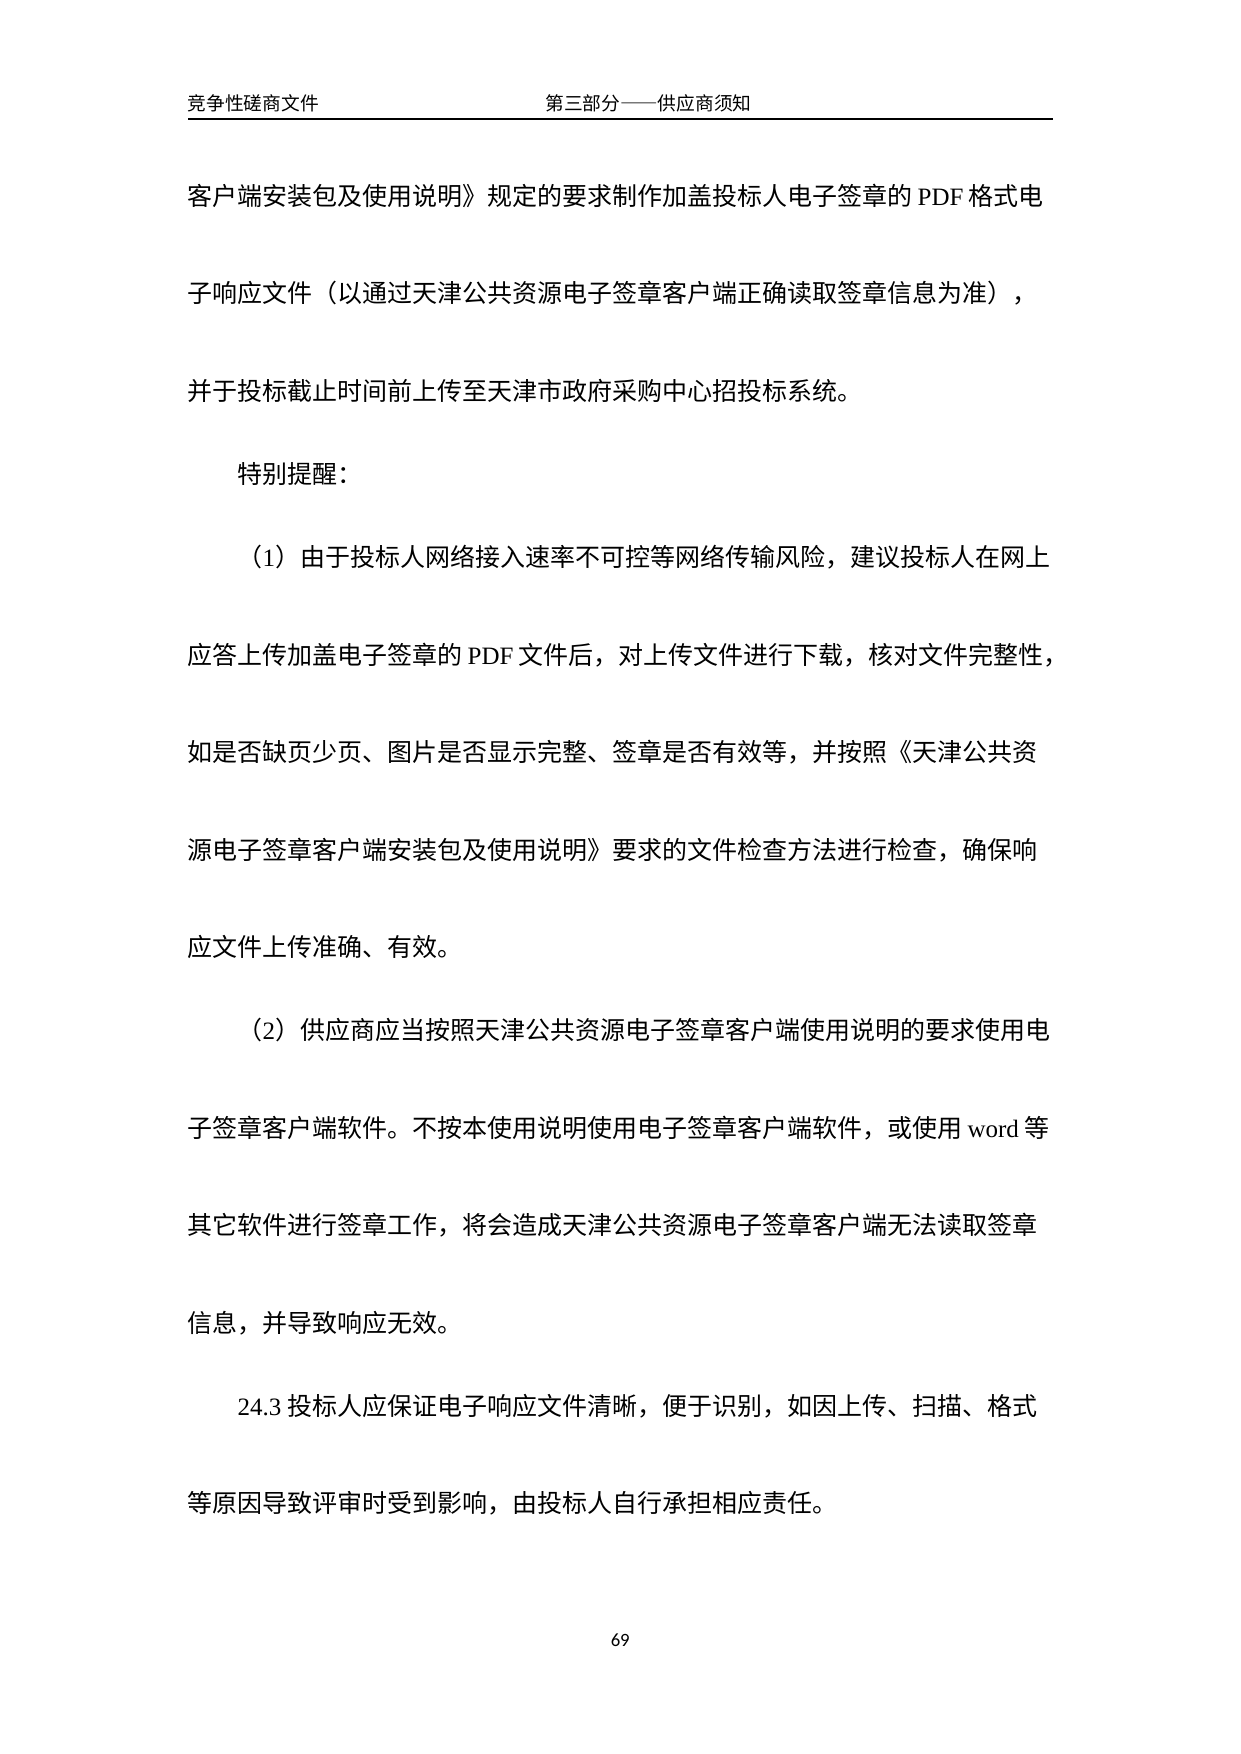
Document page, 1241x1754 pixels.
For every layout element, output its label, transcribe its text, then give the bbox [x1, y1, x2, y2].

text （1）由于投标人网络接入速率不可控等网络传输风险，建议投标人在网上应答上传加盖电子签章的PDF文件后，对上传文件进行下载，核对文件完整性，如是否缺页少页、图片是否显示完整、签章是否有效等，并按照《天津公共资源电子签章客户端安装包及使用说明》要求的文件检查方法进行检查，确保响应文件上传准确、有效。 [187, 523, 1053, 978]
text （2）供应商应当按照天津公共资源电子签章客户端使用说明的要求使用电子签章客户端软件。不按本使用说明使用电子签章客户端软件，或使用word等其它软件进行签章工作，将会造成天津公共资源电子签章客户端无法读取签章信息，并导致响应无效。 [187, 996, 1053, 1354]
text 24.3 投标人应保证电子响应文件清晰，便于识别，如因上传、扫描、格式等原因导致评审时受到影响，由投标人自行承担相应责任。 [187, 1372, 1053, 1534]
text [187, 162, 1053, 422]
text 特别提醒： [187, 440, 1053, 505]
